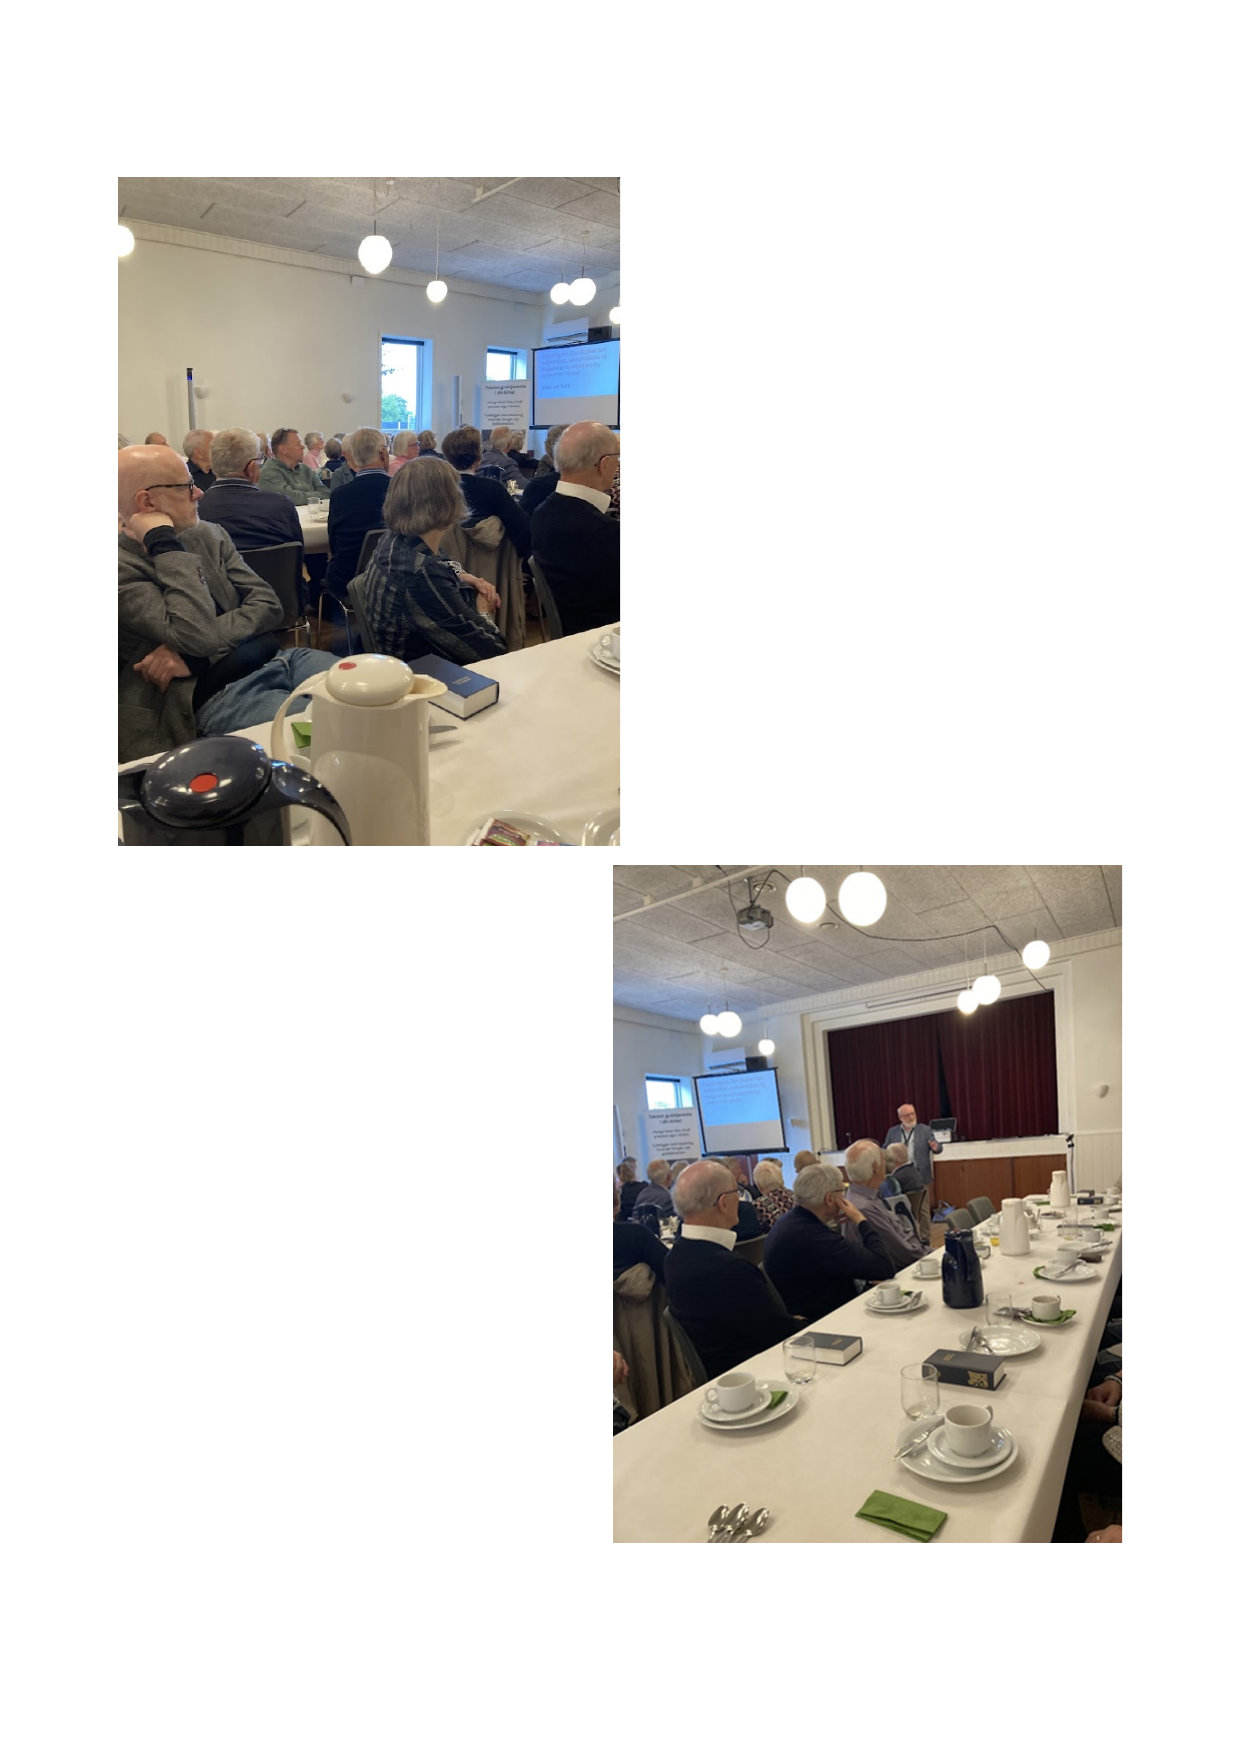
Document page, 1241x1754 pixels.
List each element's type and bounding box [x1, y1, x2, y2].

picture [118, 177, 621, 846]
picture [613, 865, 1123, 1543]
